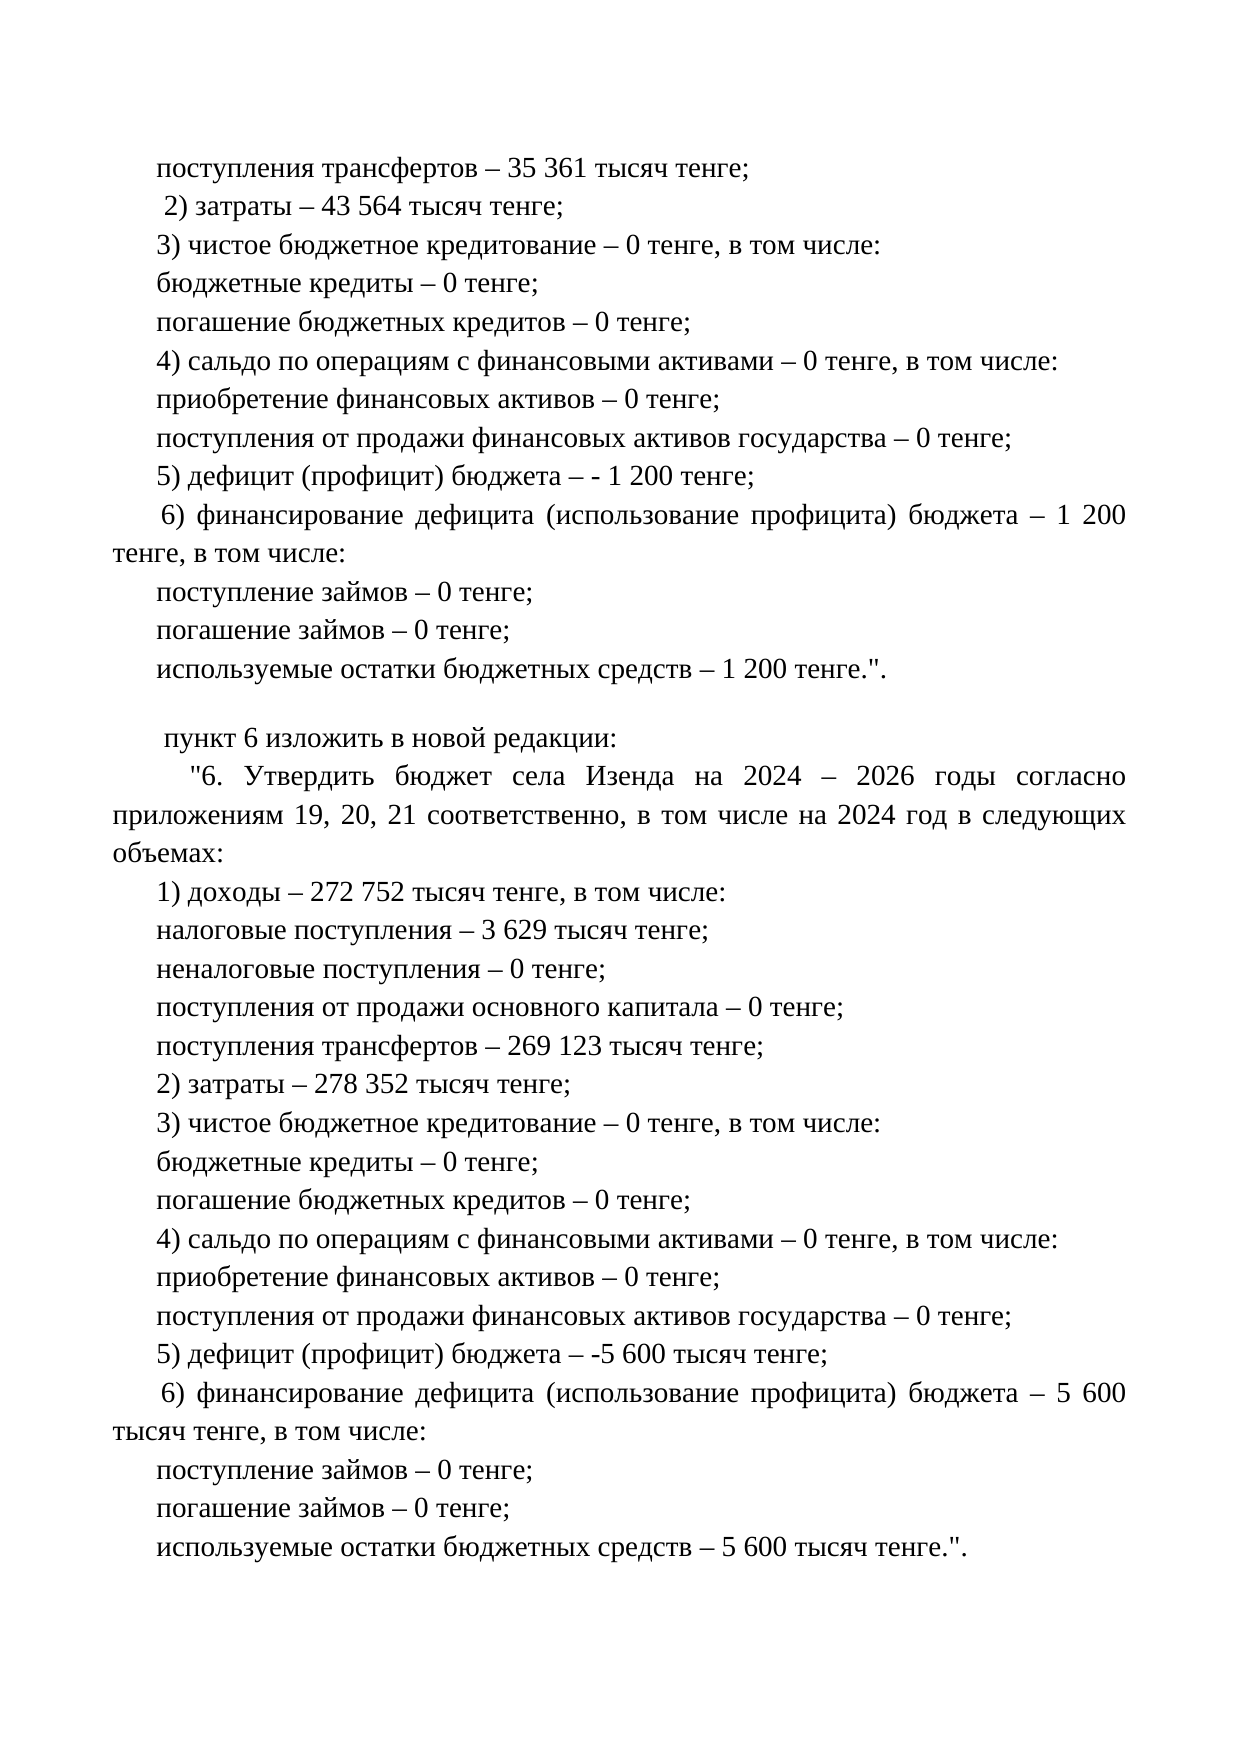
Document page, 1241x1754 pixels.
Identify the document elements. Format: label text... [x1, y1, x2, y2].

text погашение бюджетных кредитов – 0 тенге; [112, 304, 1128, 338]
text 3) чистое бюджетное кредитование – 0 тенге, в том числе: [112, 1105, 1128, 1139]
text бюджетные кредиты – 0 тенге; [112, 1144, 1128, 1177]
text 5) дефицит (профицит) бюджета – - 1 200 тенге; [112, 458, 1128, 492]
text поступления трансфертов – 269 123 тысяч тенге; [112, 1028, 1128, 1062]
text погашение займов – 0 тенге; [112, 1491, 1128, 1524]
text "6. Утвердить бюджет села Изенда на 2024 – 2026 годы согласно приложениям 19, 20, 21 соответственно, в том числе на 2024 год в следующих объемах: [112, 758, 1128, 869]
text поступление займов – 0 тенге; [112, 574, 1128, 607]
text неналоговые поступления – 0 тенге; [112, 951, 1128, 984]
text 4) сальдо по операциям с финансовыми активами – 0 тенге, в том числе: [112, 343, 1128, 376]
text приобретение финансовых активов – 0 тенге; [112, 1259, 1128, 1293]
text 3) чистое бюджетное кредитование – 0 тенге, в том числе: [112, 227, 1128, 261]
text 1) доходы – 272 752 тысяч тенге, в том числе: [112, 874, 1128, 907]
text используемые остатки бюджетных средств – 1 200 тенге.". [112, 651, 1128, 684]
text 2) затраты – 278 352 тысяч тенге; [112, 1067, 1128, 1100]
text используемые остатки бюджетных средств – 5 600 тысяч тенге.". [112, 1529, 1128, 1563]
text погашение займов – 0 тенге; [112, 612, 1128, 646]
text поступления от продажи финансовых активов государства – 0 тенге; [112, 420, 1128, 453]
text пункт 6 изложить в новой редакции: [112, 720, 1128, 753]
text бюджетные кредиты – 0 тенге; [112, 266, 1128, 299]
text погашение бюджетных кредитов – 0 тенге; [112, 1182, 1128, 1216]
text налоговые поступления – 3 629 тысяч тенге; [112, 912, 1128, 946]
text 5) дефицит (профицит) бюджета – -5 600 тысяч тенге; [112, 1336, 1128, 1370]
text 2) затраты – 43 564 тысяч тенге; [112, 188, 1128, 222]
text поступления от продажи основного капитала – 0 тенге; [112, 989, 1128, 1023]
text поступления трансфертов – 35 361 тысяч тенге; [112, 150, 1128, 183]
text поступления от продажи финансовых активов государства – 0 тенге; [112, 1298, 1128, 1331]
text 4) сальдо по операциям с финансовыми активами – 0 тенге, в том числе: [112, 1221, 1128, 1254]
text поступление займов – 0 тенге; [112, 1452, 1128, 1486]
text 6) финансирование дефицита (использование профицита) бюджета – 5 600 тысяч тенге, в том числе: [112, 1375, 1128, 1447]
text 6) финансирование дефицита (использование профицита) бюджета – 1 200 тенге, в том числе: [112, 497, 1128, 569]
text приобретение финансовых активов – 0 тенге; [112, 381, 1128, 415]
